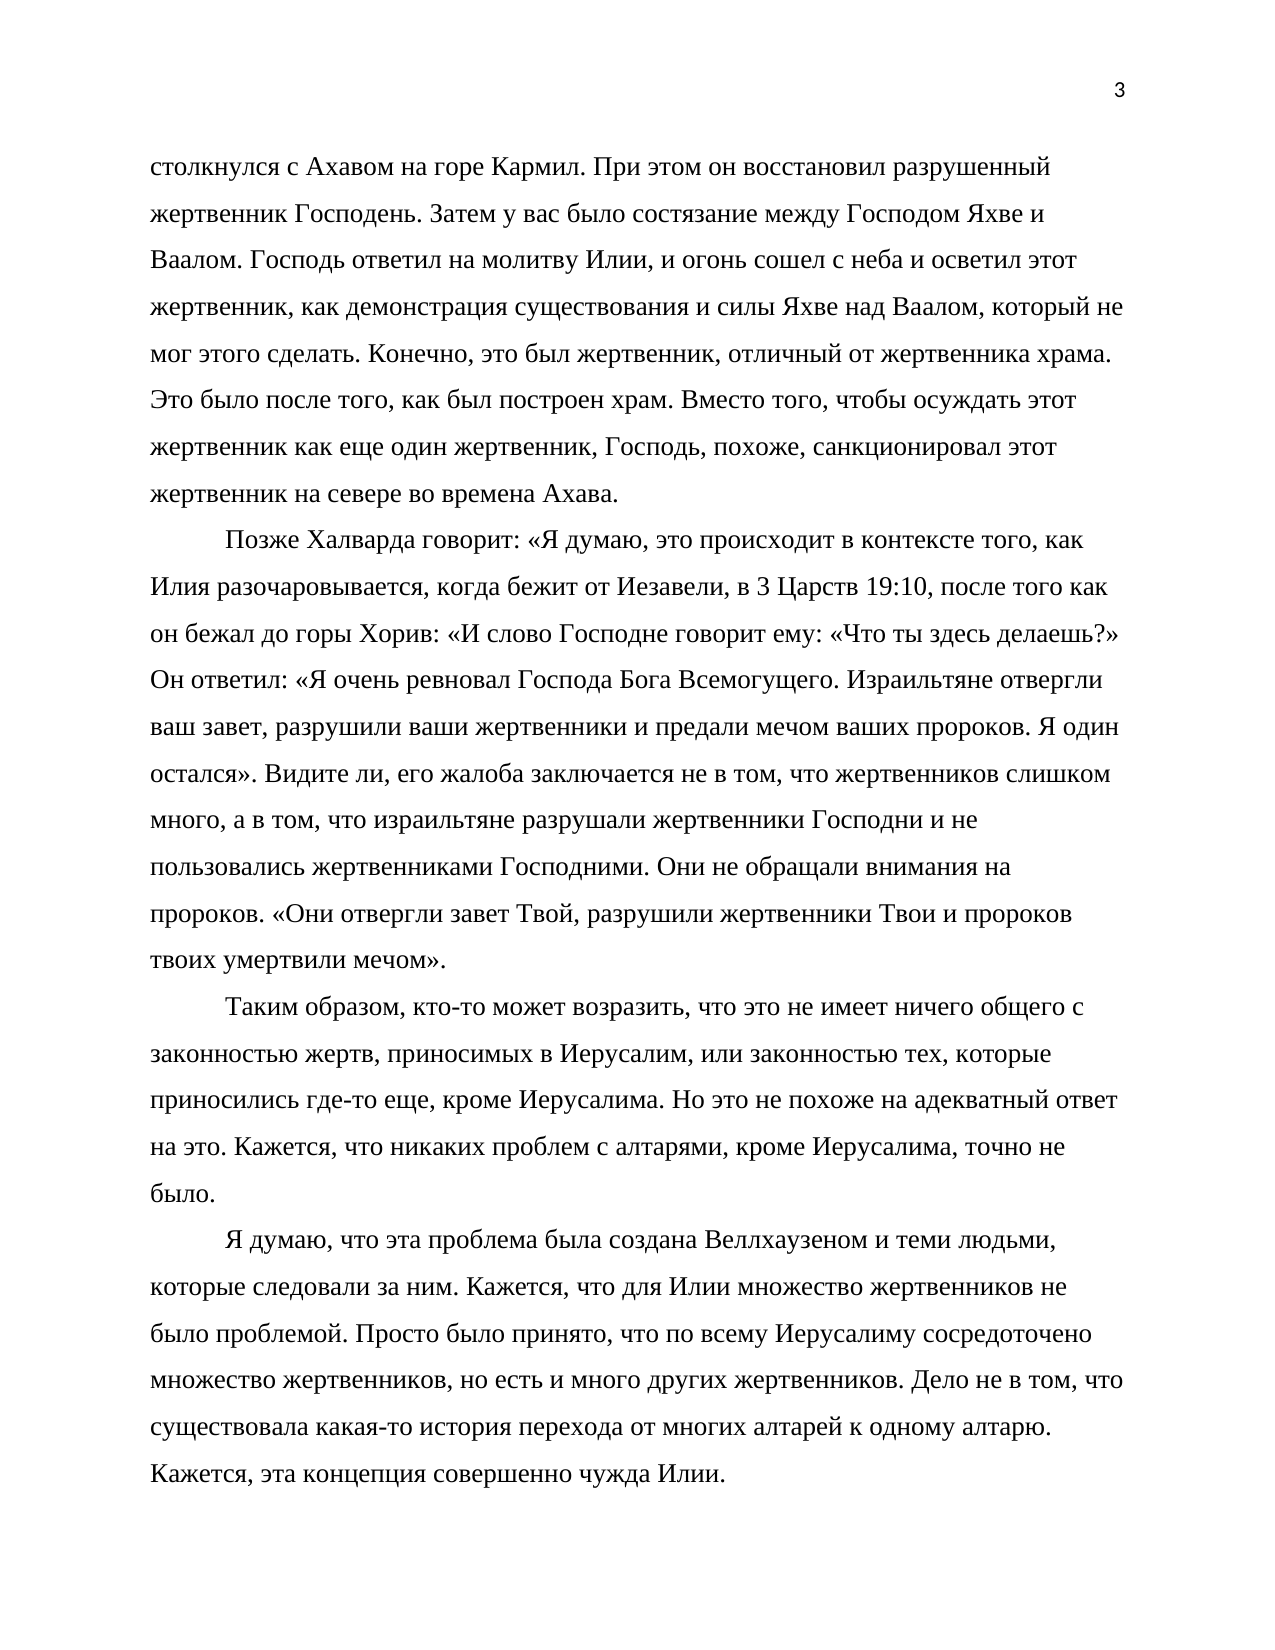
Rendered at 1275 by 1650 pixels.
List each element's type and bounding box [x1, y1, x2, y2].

text [150, 150, 1125, 1488]
